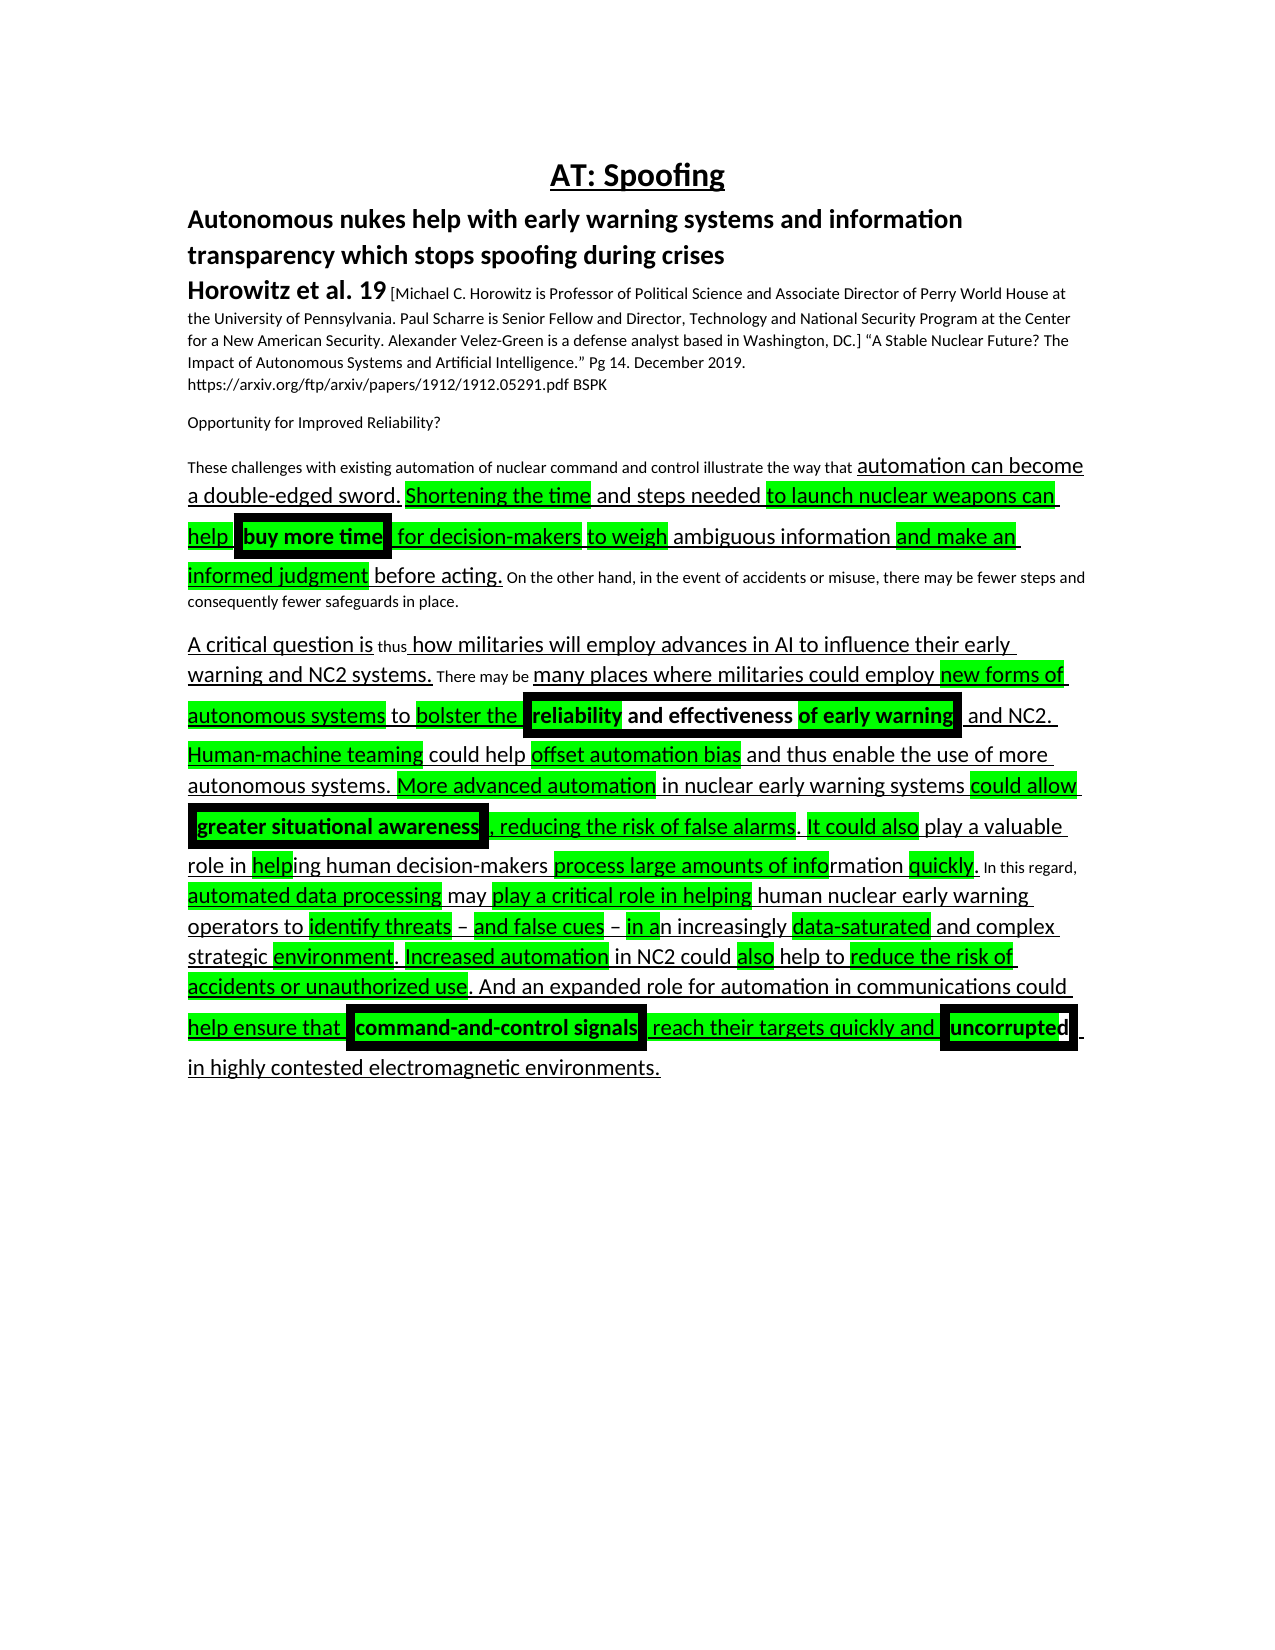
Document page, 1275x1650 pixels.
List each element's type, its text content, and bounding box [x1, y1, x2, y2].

subtitle Autonomous nukes help with early warning systems and information transparency which stops spoofing during crises [187, 202, 1087, 271]
text These challenges with existing automation of nuclear command and control illustrate the way that automation can become a double-edged sword. Shortening the time and steps needed to launch nuclear weapons can help buy more time for decision-makers to weigh ambiguous information and make an informed judgment before acting. On the other hand, in the event of accidents or misuse, there may be fewer steps and consequently fewer safeguards in place. [187, 451, 1087, 612]
subtitle AT: Spoofing [187, 154, 1087, 195]
text A critical question is thus how militaries will employ advances in AI to influence their early warning and NC2 systems. There may be many places where militaries could employ new forms of autonomous systems to bolster the reliability and effectiveness of early warning and NC2. Human-machine teaming could help offset automation bias and thus enable the use of more autonomous systems. More advanced automation in nuclear early warning systems could allow greater situational awareness, reducing the risk of false alarms. It could also play a valuable role in helping human decision-makers process large amounts of information quickly. In this regard, automated data processing may play a critical role in helping human nuclear early warning operators to identify threats – and false cues – in an increasingly data-saturated and complex strategic environment. Increased automation in NC2 could also help to reduce the risk of accidents or unauthorized use. And an expanded role for automation in communications could help ensure that command-and-control signals reach their targets quickly and uncorrupted in highly contested electromagnetic environments. [187, 630, 1087, 1081]
text Opportunity for Improved Reliability? [187, 412, 1087, 433]
text Horowitz et al. 19 [Michael C. Horowitz is Professor of Political Science and Associate Director of Perry World House at the University of Pennsylvania. Paul Scharre is Senior Fellow and Director, Technology and National Security Program at the Center for a New American Security. Alexander Velez-Green is a defense analyst based in Washington, DC.] “A Stable Nuclear Future? The Impact of Autonomous Systems and Artificial Intelligence.” Pg 14. December 2019. https://arxiv.org/ftp/arxiv/papers/1912/1912.05291.pdf BSPK [187, 273, 1087, 394]
